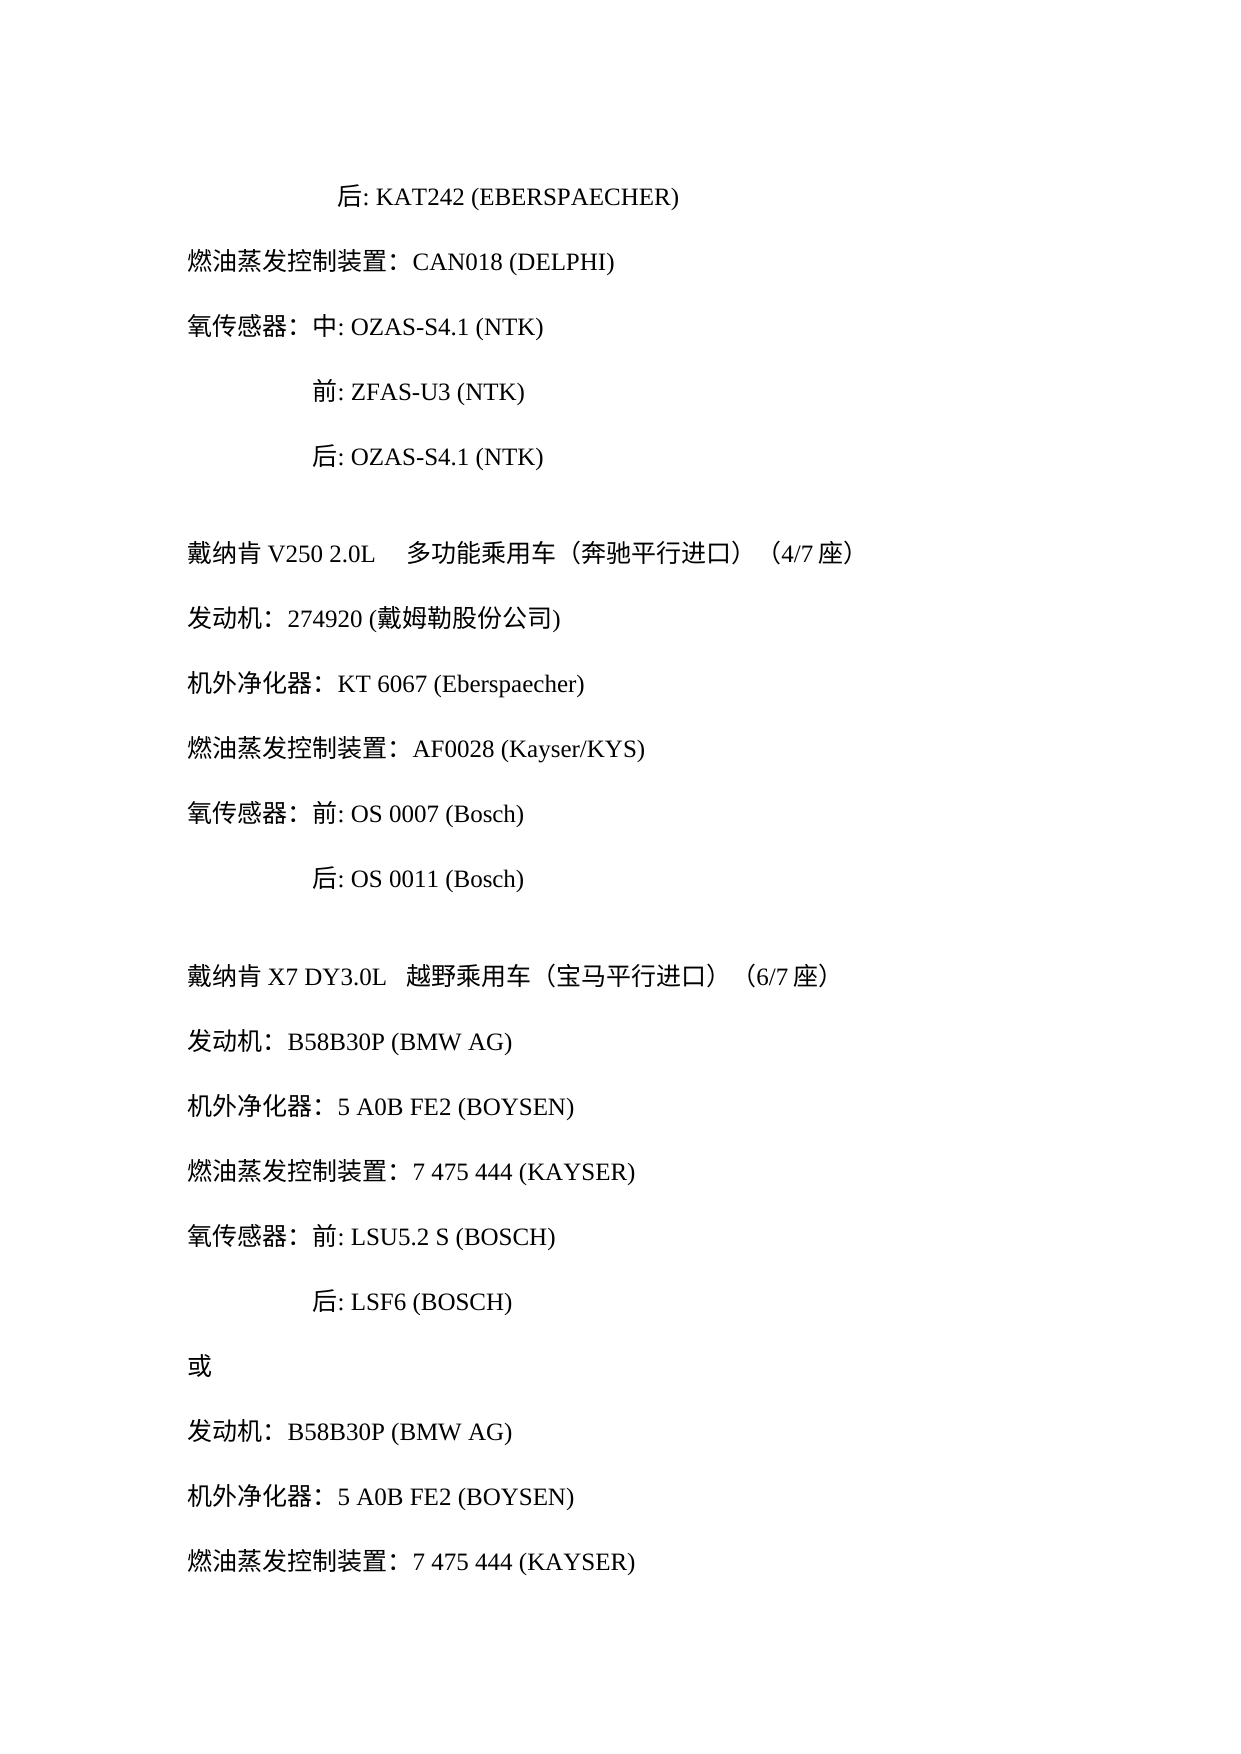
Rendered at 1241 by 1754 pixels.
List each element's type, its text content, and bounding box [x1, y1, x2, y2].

text 戴纳肯X7 DY3.0L 越野乘用车（宝马平行进口）（6/7座） [187, 942, 1053, 1007]
text 发动机：B58B30P (BMW AG) [187, 1007, 1053, 1072]
text 后: LSF6 (BOSCH) [187, 1267, 1053, 1332]
text 戴纳肯V250 2.0L 多功能乘用车（奔驰平行进口）（4/7座） [187, 519, 1053, 584]
text 机外净化器：KT 6067 (Eberspaecher) [187, 649, 1053, 714]
text 或 [187, 1332, 1053, 1397]
text 燃油蒸发控制装置：CAN018 (DELPHI) [187, 227, 1053, 292]
text 燃油蒸发控制装置：7 475 444 (KAYSER) [187, 1527, 1053, 1592]
text 氧传感器：中: OZAS-S4.1 (NTK) [187, 292, 1053, 357]
text 前: ZFAS-U3 (NTK) [187, 357, 1053, 422]
text 发动机：B58B30P (BMW AG) [187, 1397, 1053, 1462]
text 发动机：274920 (戴姆勒股份公司) [187, 584, 1053, 649]
text 燃油蒸发控制装置：AF0028 (Kayser/KYS) [187, 714, 1053, 779]
text 机外净化器：5 A0B FE2 (BOYSEN) [187, 1462, 1053, 1527]
text 后: OS 0011 (Bosch) [187, 844, 1053, 909]
text 机外净化器：5 A0B FE2 (BOYSEN) [187, 1072, 1053, 1137]
text 氧传感器：前: OS 0007 (Bosch) [187, 779, 1053, 844]
text 氧传感器：前: LSU5.2 S (BOSCH) [187, 1202, 1053, 1267]
text 后: OZAS-S4.1 (NTK) [187, 422, 1053, 487]
text 燃油蒸发控制装置：7 475 444 (KAYSER) [187, 1137, 1053, 1202]
text 后: KAT242 (EBERSPAECHER) [187, 162, 1053, 227]
